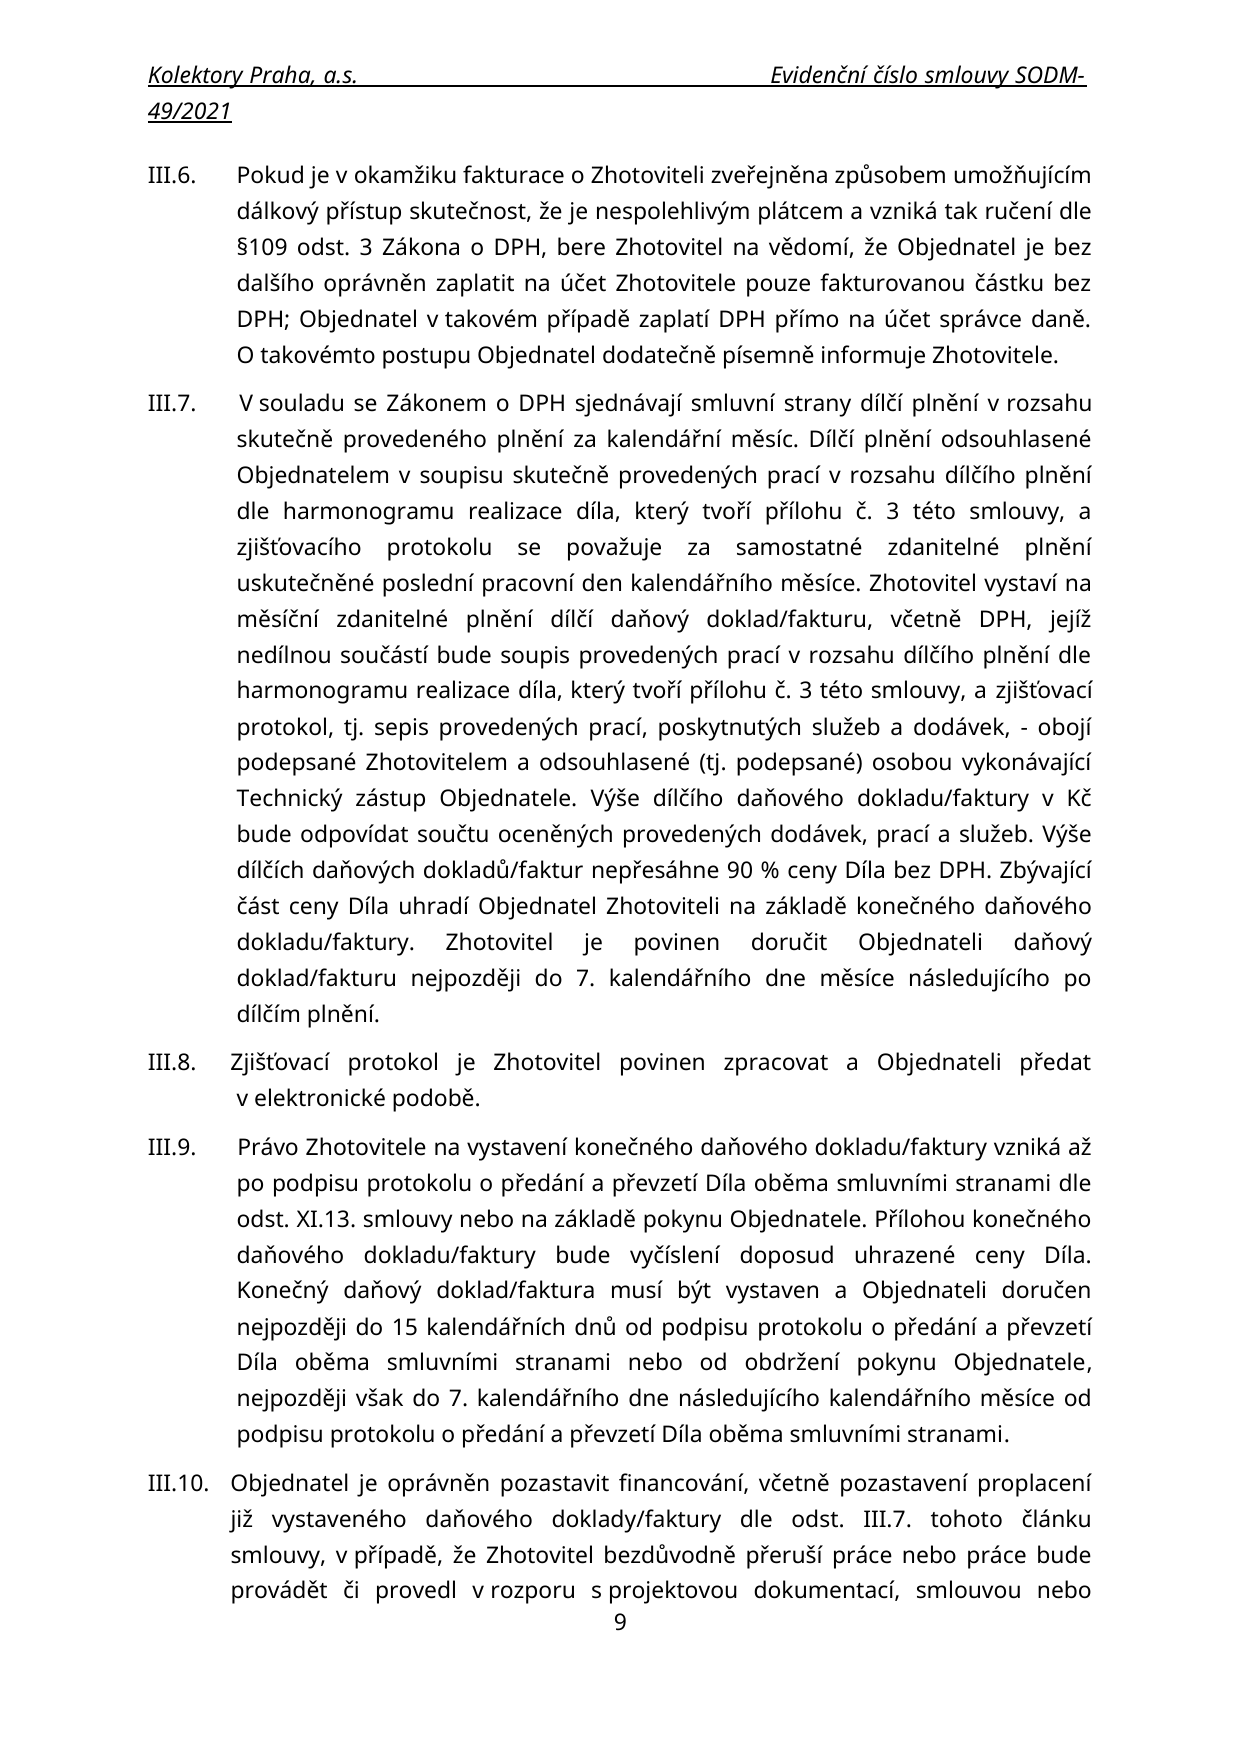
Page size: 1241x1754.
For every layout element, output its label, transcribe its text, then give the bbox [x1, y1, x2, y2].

list Zjišťovací protokol je Zhotovitel povinen zpracovat a Objednateli předat v elektronické podobě. [148, 1046, 1092, 1113]
list Pokud je v okamžiku fakturace o Zhotoviteli zveřejněna způsobem umožňujícím dálkový přístup skutečnost, že je nespolehlivým plátcem a vzniká tak ručení dle §109 odst. 3 Zákona o DPH, bere Zhotovitel na vědomí, že Objednatel je bez dalšího oprávněn zaplatit na účet Zhotovitele pouze fakturovanou částku bez DPH; Objednatel v takovém případě zaplatí DPH přímo na účet správce daně. O takovémto postupu Objednatel dodatečně písemně informuje Zhotovitele. [148, 159, 1092, 370]
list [148, 1467, 1092, 1606]
list Právo Zhotovitele na vystavení konečného daňového dokladu/faktury vzniká až po podpisu protokolu o předání a převzetí Díla oběma smluvními stranami dle odst. XI.13. smlouvy nebo na základě pokynu Objednatele. Přílohou konečného daňového dokladu/faktury bude vyčíslení doposud uhrazené ceny Díla. Konečný daňový doklad/faktura musí být vystaven a Objednateli doručen nejpozději do 15 kalendářních dnů od podpisu protokolu o předání a převzetí Díla oběma smluvními stranami nebo od obdržení pokynu Objednatele, nejpozději však do 7. kalendářního dne následujícího kalendářního měsíce od podpisu protokolu o předání a převzetí Díla oběma smluvními stranami. [148, 1131, 1092, 1449]
list V souladu se Zákonem o DPH sjednávají smluvní strany dílčí plnění v rozsahu skutečně provedeného plnění za kalendářní měsíc. Dílčí plnění odsouhlasené Objednatelem v soupisu skutečně provedených prací v rozsahu dílčího plnění dle harmonogramu realizace díla, který tvoří přílohu č. 3 této smlouvy, a zjišťovacího protokolu se považuje za samostatné zdanitelné plnění uskutečněné poslední pracovní den kalendářního měsíce. Zhotovitel vystaví na měsíční zdanitelné plnění dílčí daňový doklad/fakturu, včetně DPH, jejíž nedílnou součástí bude soupis provedených prací v rozsahu dílčího plnění dle harmonogramu realizace díla, který tvoří přílohu č. 3 této smlouvy, a zjišťovací protokol, tj. sepis provedených prací, poskytnutých služeb a dodávek, - obojí podepsané Zhotovitelem a odsouhlasené (tj. podepsané) osobou vykonávající Technický zástup Objednatele. Výše dílčího daňového dokladu/faktury v Kč bude odpovídat součtu oceněných provedených dodávek, prací a služeb. Výše dílčích daňových dokladů/faktur nepřesáhne 90 % ceny Díla bez DPH. Zbývající část ceny Díla uhradí Objednatel Zhotoviteli na základě konečného daňového dokladu/faktury. Zhotovitel je povinen doručit Objednateli daňový doklad/fakturu nejpozději do 7. kalendářního dne měsíce následujícího po dílčím plnění. [148, 387, 1092, 1029]
